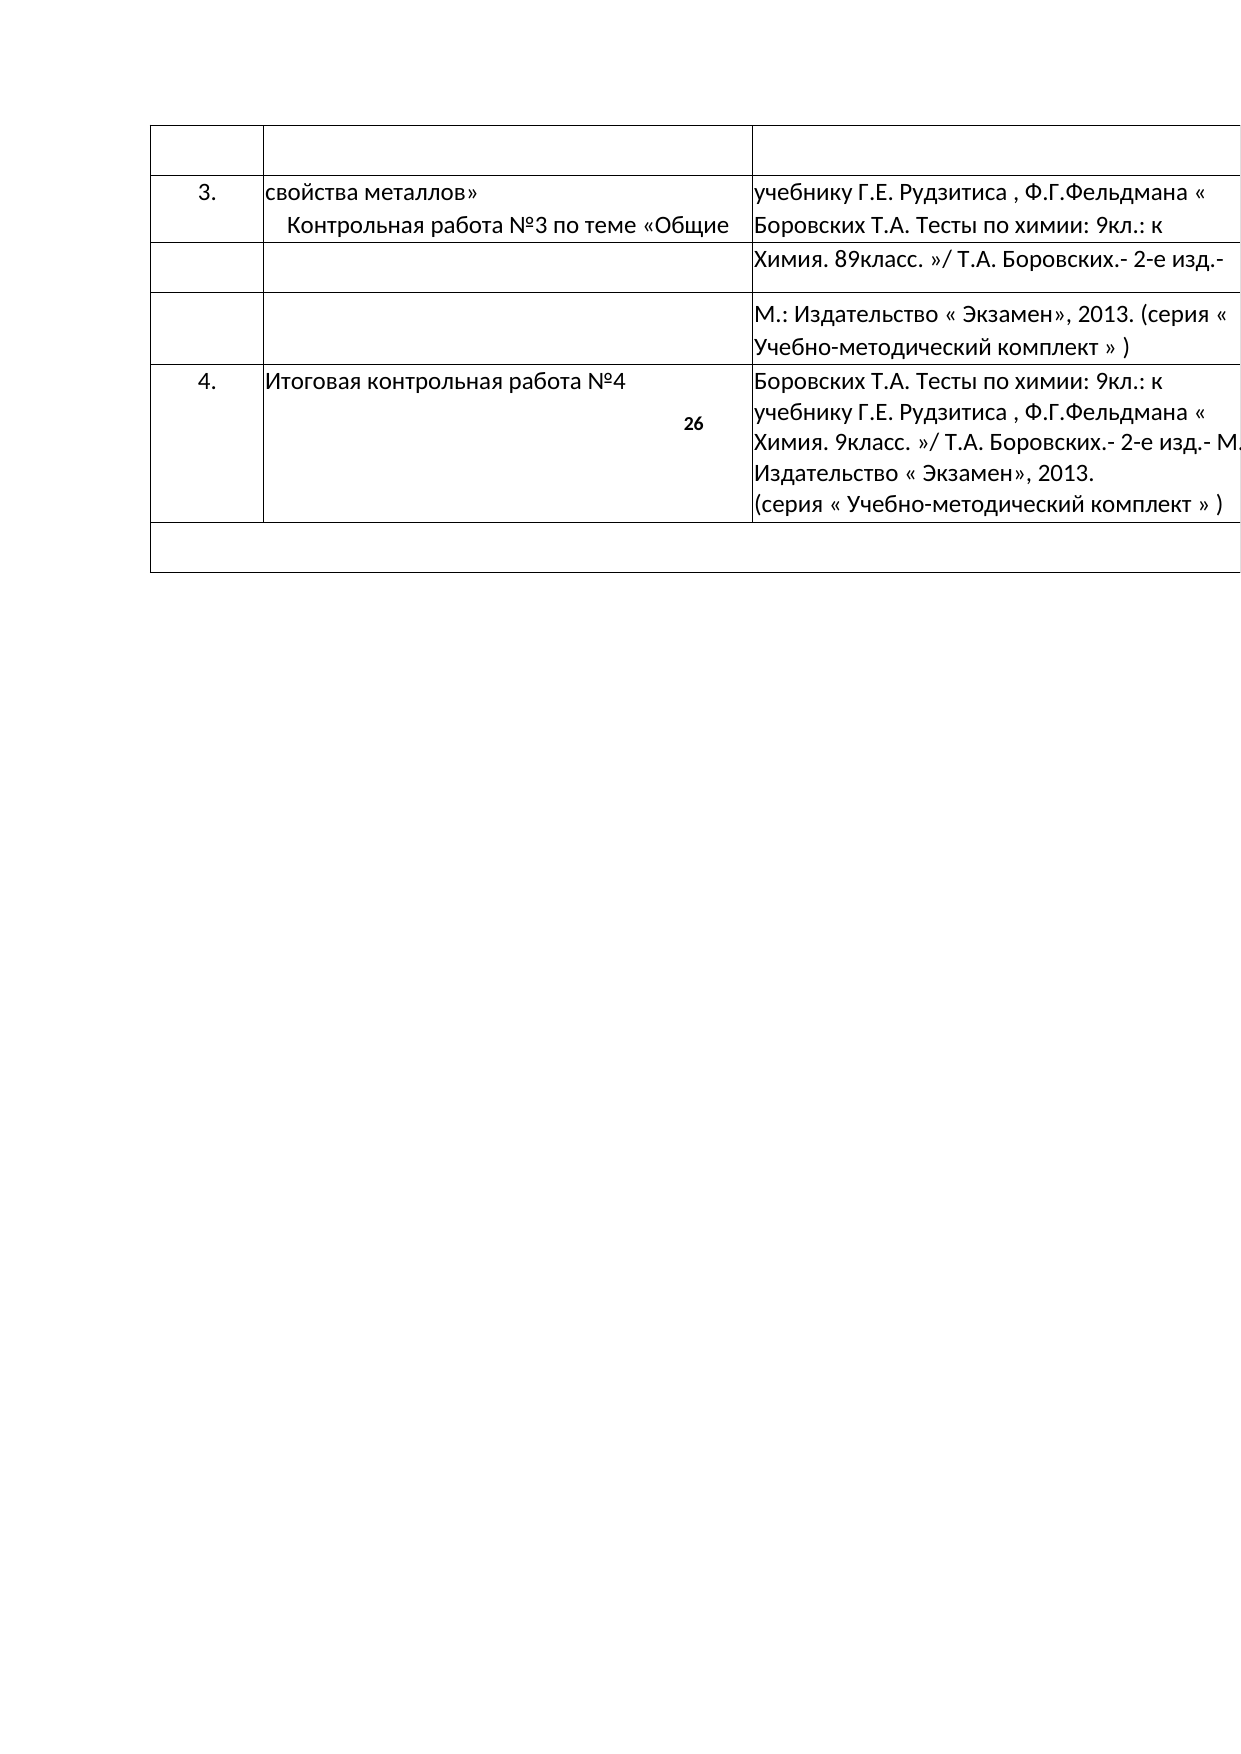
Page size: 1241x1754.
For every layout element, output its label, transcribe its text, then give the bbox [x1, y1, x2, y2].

table_cell [151, 523, 1240, 572]
table_cell учебнику Г.Е. Рудзитиса , Ф.Г.Фельдмана « Боровских Т.А. Тесты по химии: 9кл.: к [753, 176, 1240, 242]
table_cell [151, 293, 263, 364]
table_cell Итоговая контрольная работа №4 26 [264, 365, 752, 522]
table_cell 4. [151, 365, 263, 522]
table_cell [264, 293, 752, 364]
table_cell Химия. 89класс. »/ Т.А. Боровских.- 2-е изд.- [753, 243, 1240, 292]
table_cell свойства металлов» Контрольная работа №3 по теме «Общие [264, 176, 752, 242]
table_cell [264, 126, 752, 175]
table_cell М.: Издательство « Экзамен», 2013. (серия « Учебно-методический комплект » ) [753, 293, 1240, 364]
table_cell 3. [151, 176, 263, 242]
table_cell [151, 243, 263, 292]
table_cell [264, 243, 752, 292]
table_cell [753, 126, 1240, 175]
table_cell [151, 126, 263, 175]
table_cell Боровских Т.А. Тесты по химии: 9кл.: к учебнику Г.Е. Рудзитиса , Ф.Г.Фельдмана « Химия. 9класс. »/ Т.А. Боровских.- 2-е изд.- М.: Издательство « Экзамен», 2013. (серия « Учебно-методический комплект » ) [753, 365, 1240, 522]
